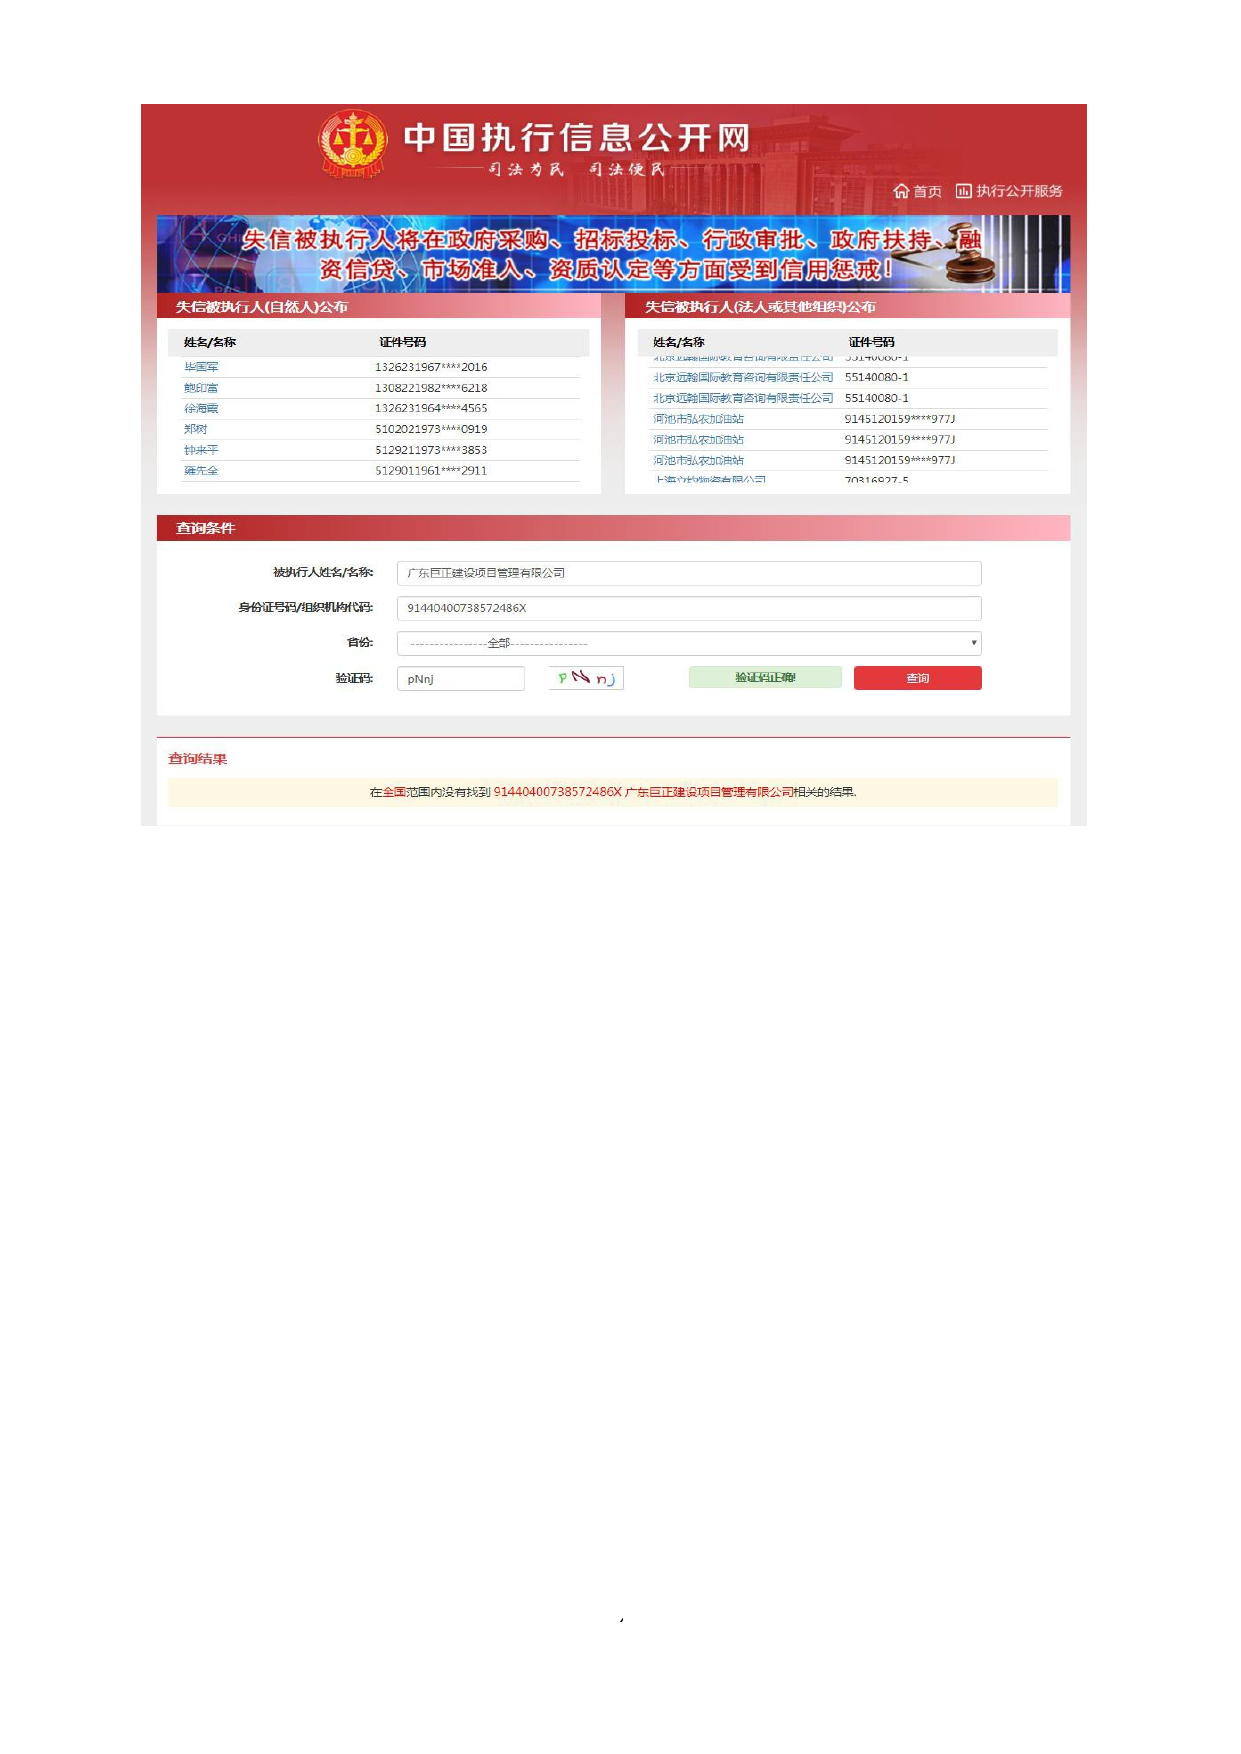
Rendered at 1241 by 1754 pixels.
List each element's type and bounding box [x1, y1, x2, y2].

picture [141, 104, 1087, 826]
